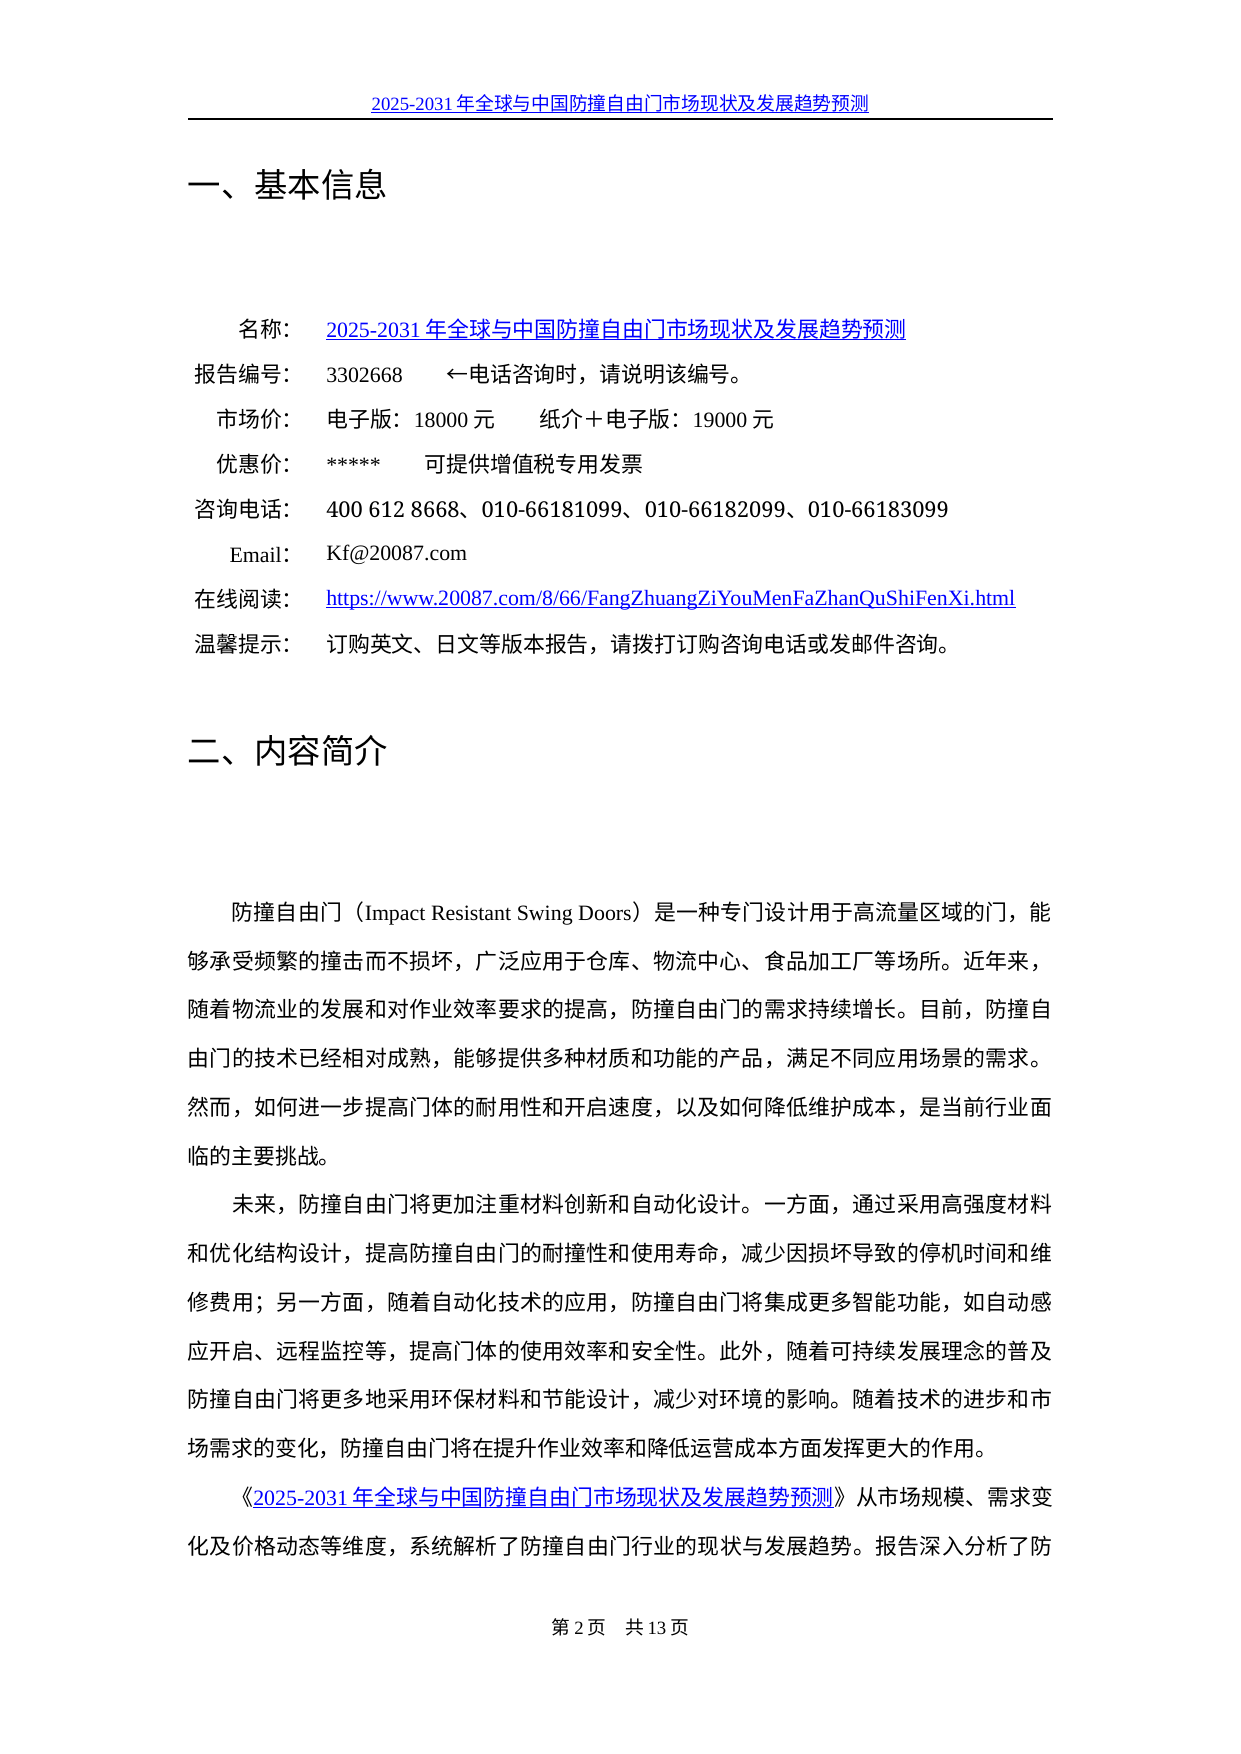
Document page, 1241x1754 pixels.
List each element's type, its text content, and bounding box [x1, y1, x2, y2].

table_cell 400 612 8668、010-66181099、010-66182099、010-66183099 [315, 492, 1073, 537]
table_cell 电子版：18000 元 纸介＋电子版：19000 元 [315, 402, 1073, 447]
table_header 2025-2031年全球与中国防撞自由门市场现状及发展趋势预测 [315, 312, 1073, 357]
table_cell ***** 可提供增值税专用发票 [315, 447, 1073, 492]
table_cell 订购英文、日文等版本报告，请拨打订购咨询电话或发邮件咨询。 [315, 627, 1073, 672]
table_cell 报告编号： [167, 357, 315, 402]
title 二、内容简介 [187, 717, 1053, 782]
table_cell 市场价： [167, 402, 315, 447]
table_cell Email： [167, 537, 315, 582]
table_cell 在线阅读： [167, 582, 315, 627]
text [187, 894, 1053, 1561]
table_cell [315, 582, 1073, 627]
table_cell 咨询电话： [167, 492, 315, 537]
table_header 名称： [167, 312, 315, 357]
table_cell 温馨提示： [167, 627, 315, 672]
title 一、基本信息 [187, 150, 1053, 215]
table_cell Kf@20087.com [315, 537, 1073, 582]
table_cell 优惠价： [167, 447, 315, 492]
table_cell 3302668 ←电话咨询时，请说明该编号。 [315, 357, 1073, 402]
